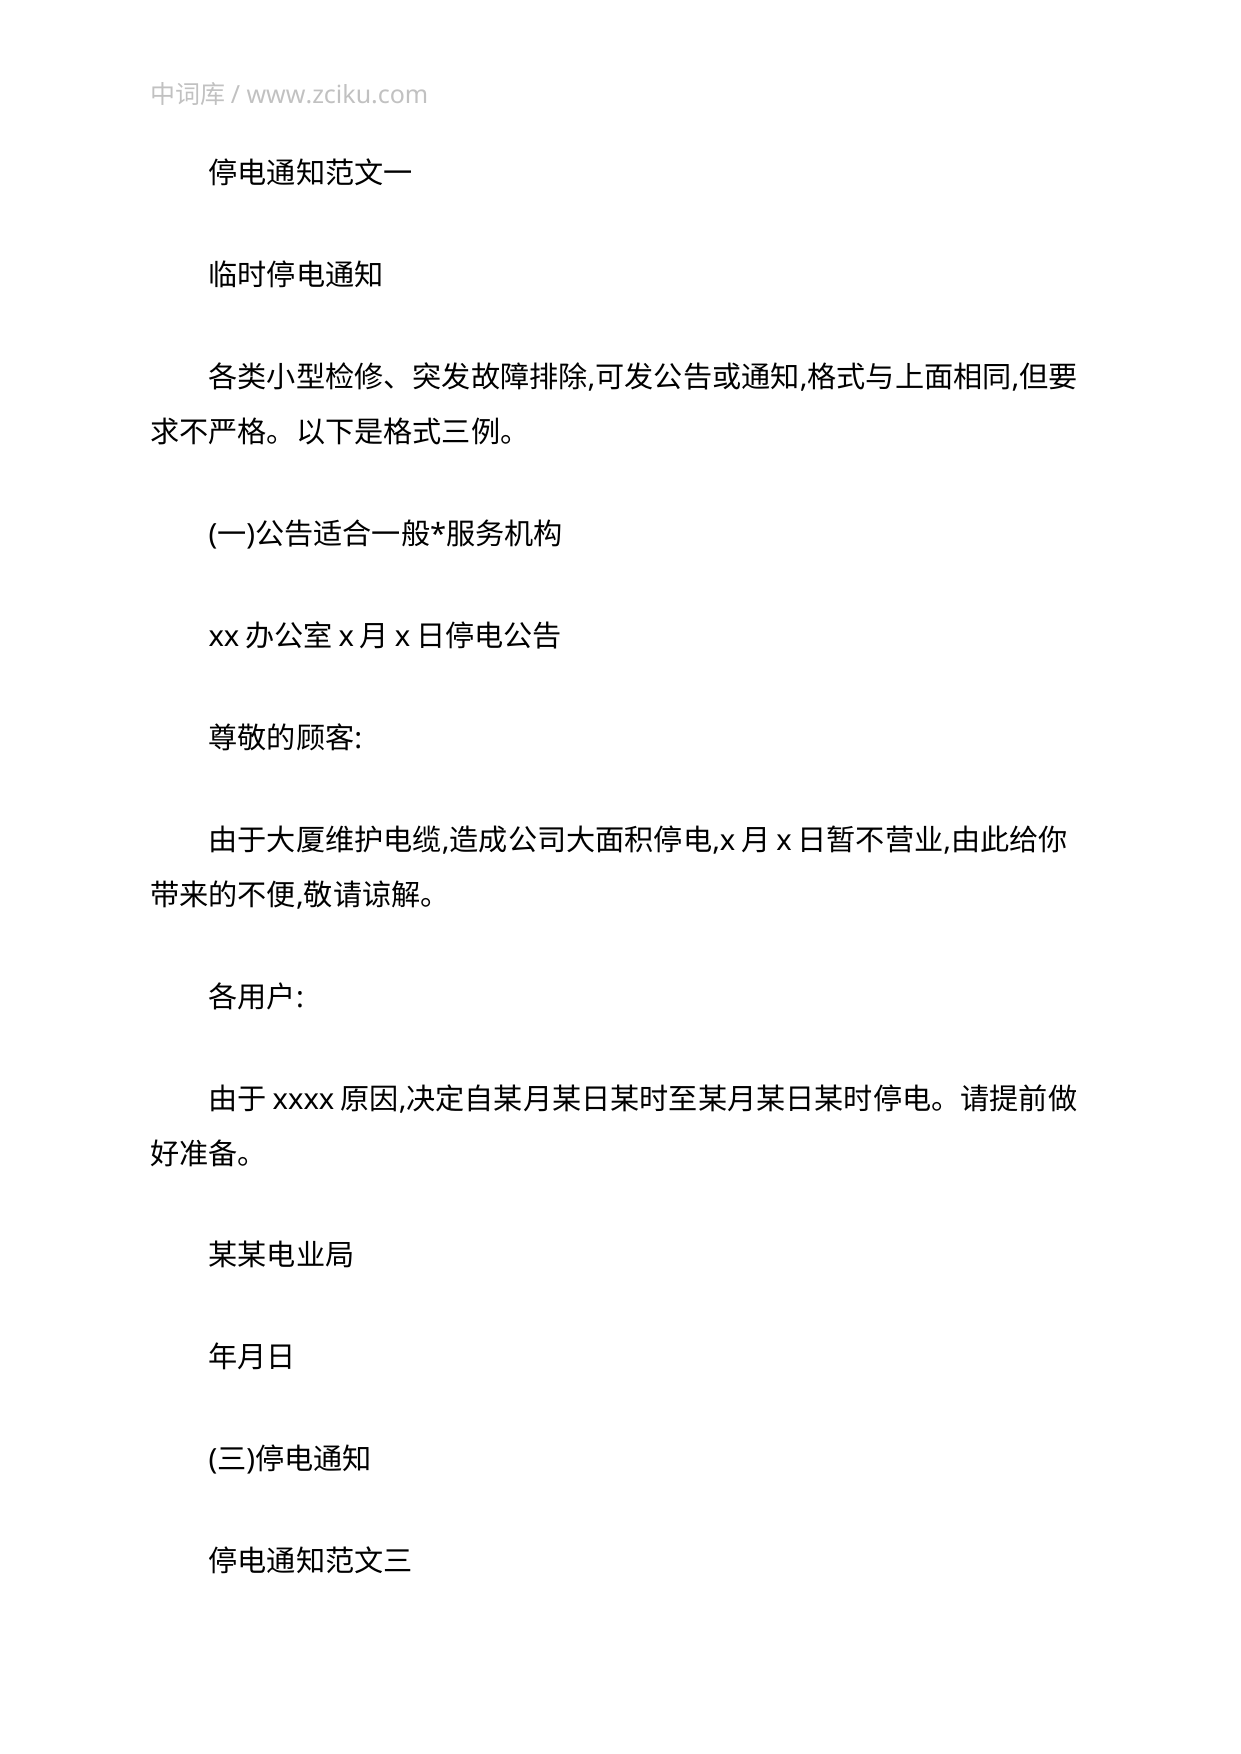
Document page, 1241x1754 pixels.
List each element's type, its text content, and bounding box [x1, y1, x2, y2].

text 停电通知范文三 [150, 1537, 1090, 1580]
text (一)公告适合一般*服务机构 [150, 510, 1090, 553]
text 年月日 [150, 1334, 1090, 1376]
text xx办公室x月x日停电公告 [150, 612, 1090, 655]
text 由于xxxx原因,决定自某月某日某时至某月某日某时停电。请提前做好准备。 [150, 1075, 1090, 1172]
text 各用户: [150, 973, 1090, 1016]
text 某某电业局 [150, 1232, 1090, 1274]
text (三)停电通知 [150, 1436, 1090, 1478]
text 尊敬的顾客: [150, 714, 1090, 757]
text 由于大厦维护电缆,造成公司大面积停电,x月x日暂不营业,由此给你带来的不便,敬请谅解。 [150, 816, 1090, 914]
text 各类小型检修、突发故障排除,可发公告或通知,格式与上面相同,但要求不严格。以下是格式三例。 [150, 353, 1090, 451]
text 临时停电通知 [150, 252, 1090, 294]
text 停电通知范文一 [150, 150, 1090, 192]
